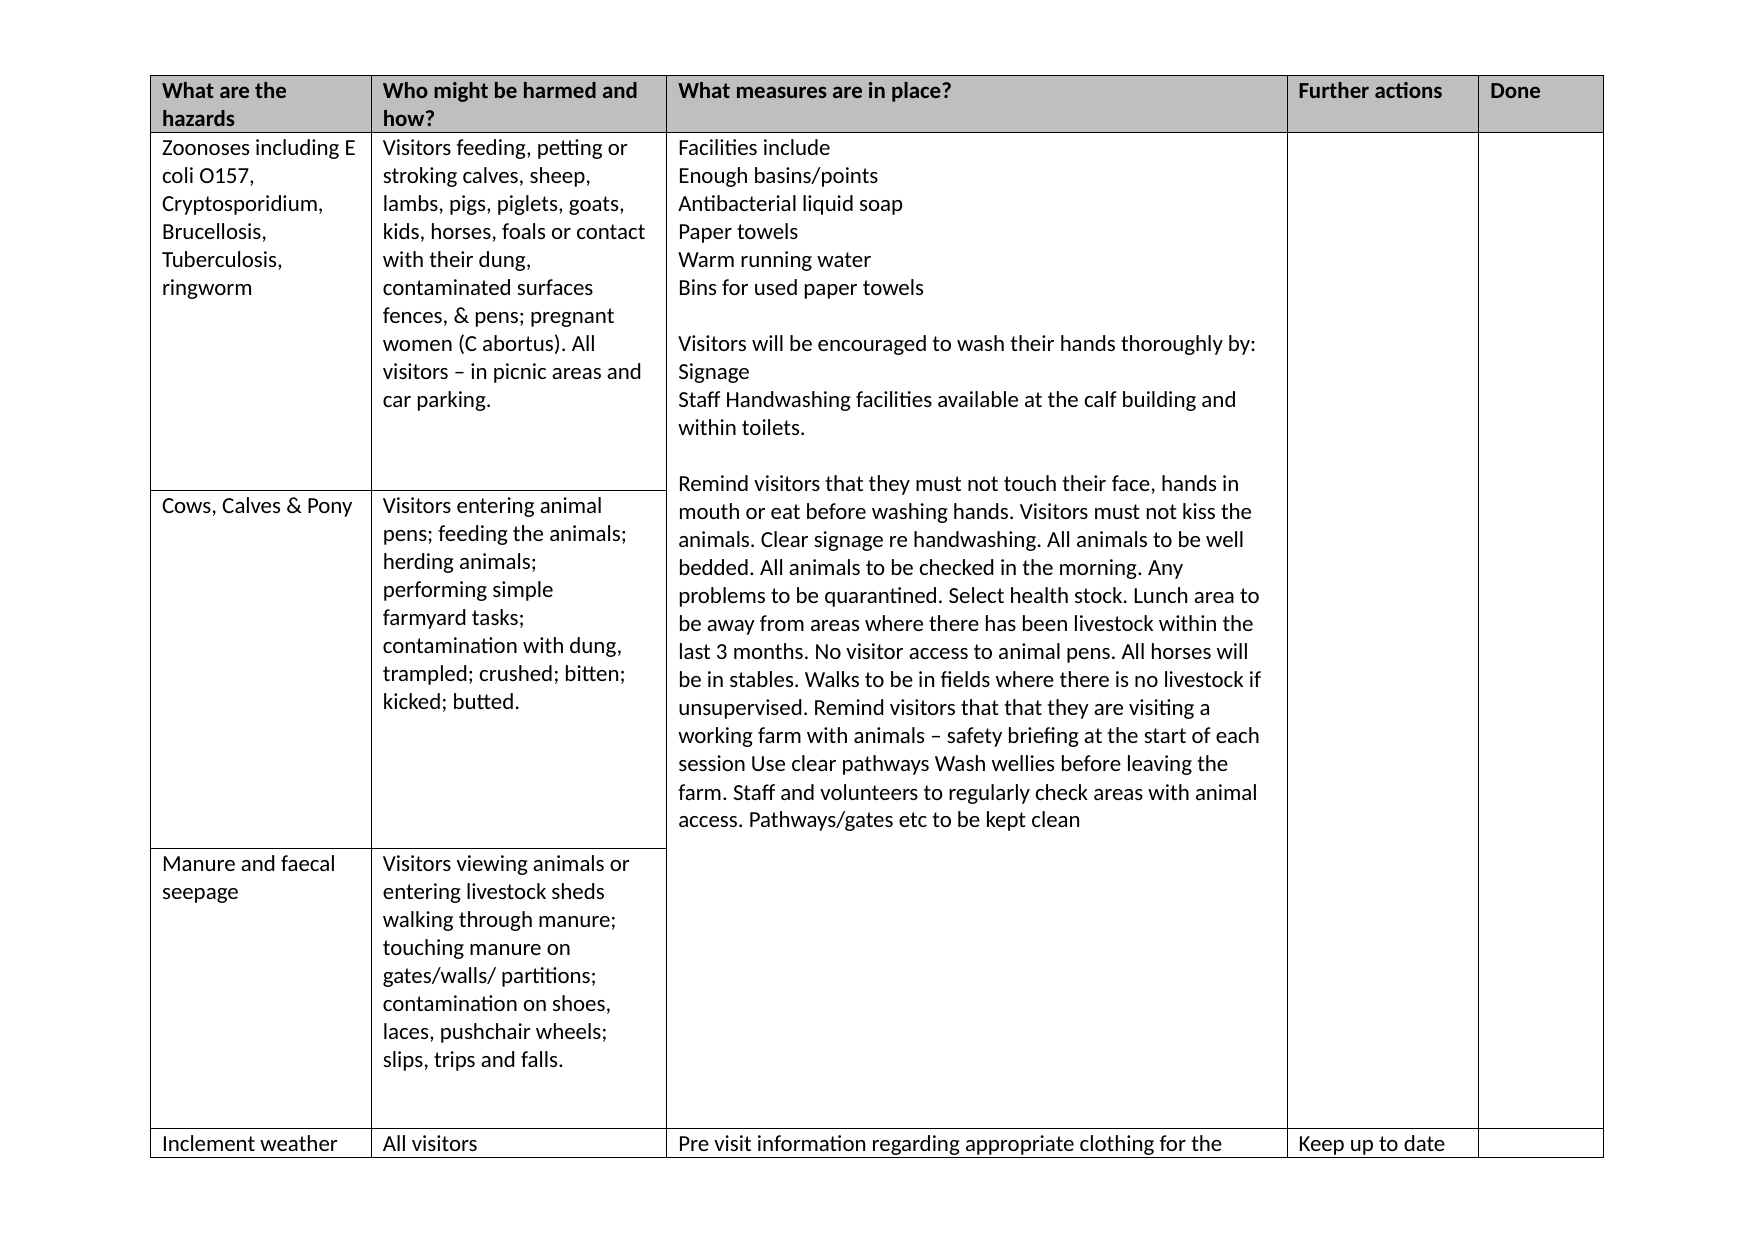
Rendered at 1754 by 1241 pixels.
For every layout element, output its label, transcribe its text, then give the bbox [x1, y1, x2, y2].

table_header Further actions [1288, 76, 1478, 132]
table_cell [1479, 133, 1603, 1128]
table_cell Facilities include Enough basins/points Antibacterial liquid soap Paper towels Warm running water Bins for used paper towels Visitors will be encouraged to wash their hands thoroughly by: Signage Staff Handwashing facilities available at the calf building and within toilets. Remind visitors that they must not touch their face, hands in mouth or eat before washing hands. Visitors must not kiss the animals. Clear signage re handwashing. All animals to be well bedded. All animals to be checked in the morning. Any problems to be quarantined. Select health stock. Lunch area to be away from areas where there has been livestock within the last 3 months. No visitor access to animal pens. All horses will be in stables. Walks to be in fields where there is no livestock if unsupervised. Remind visitors that that they are visiting a working farm with animals – safety briefing at the start of each session Use clear pathways Wash wellies before leaving the farm. Staff and volunteers to regularly check areas with animal access. Pathways/gates etc to be kept clean [667, 133, 1287, 1128]
table_cell Zoonoses including E coli O157, Cryptosporidium, Brucellosis, Tuberculosis, ringworm [151, 133, 371, 490]
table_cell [1288, 1129, 1478, 1157]
table_cell Visitors entering animal pens; feeding the animals; herding animals; performing simple farmyard tasks; contamination with dung, trampled; crushed; bitten; kicked; butted. [372, 491, 666, 848]
table_cell Visitors feeding, petting or stroking calves, sheep, lambs, pigs, piglets, goats, kids, horses, foals or contact with their dung, contaminated surfaces fences, & pens; pregnant women (C abortus). All visitors – in picnic areas and car parking. [372, 133, 666, 490]
table_cell Visitors viewing animals or entering livestock sheds walking through manure; touching manure on gates/walls/ partitions; contamination on shoes, laces, pushchair wheels; slips, trips and falls. [372, 849, 666, 1128]
table_header What are the hazards [151, 76, 371, 132]
table_cell [1288, 133, 1478, 1128]
table_cell Cows, Calves & Pony [151, 491, 371, 848]
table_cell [667, 1129, 1287, 1157]
table_header What measures are in place? [667, 76, 1287, 132]
table_cell Inclement weather [151, 1129, 371, 1157]
table_header Done [1479, 76, 1603, 132]
table_header Who might be harmed and how? [372, 76, 666, 132]
table_cell All visitors [372, 1129, 666, 1157]
table_cell Manure and faecal seepage [151, 849, 371, 1128]
table_cell [1479, 1129, 1603, 1157]
